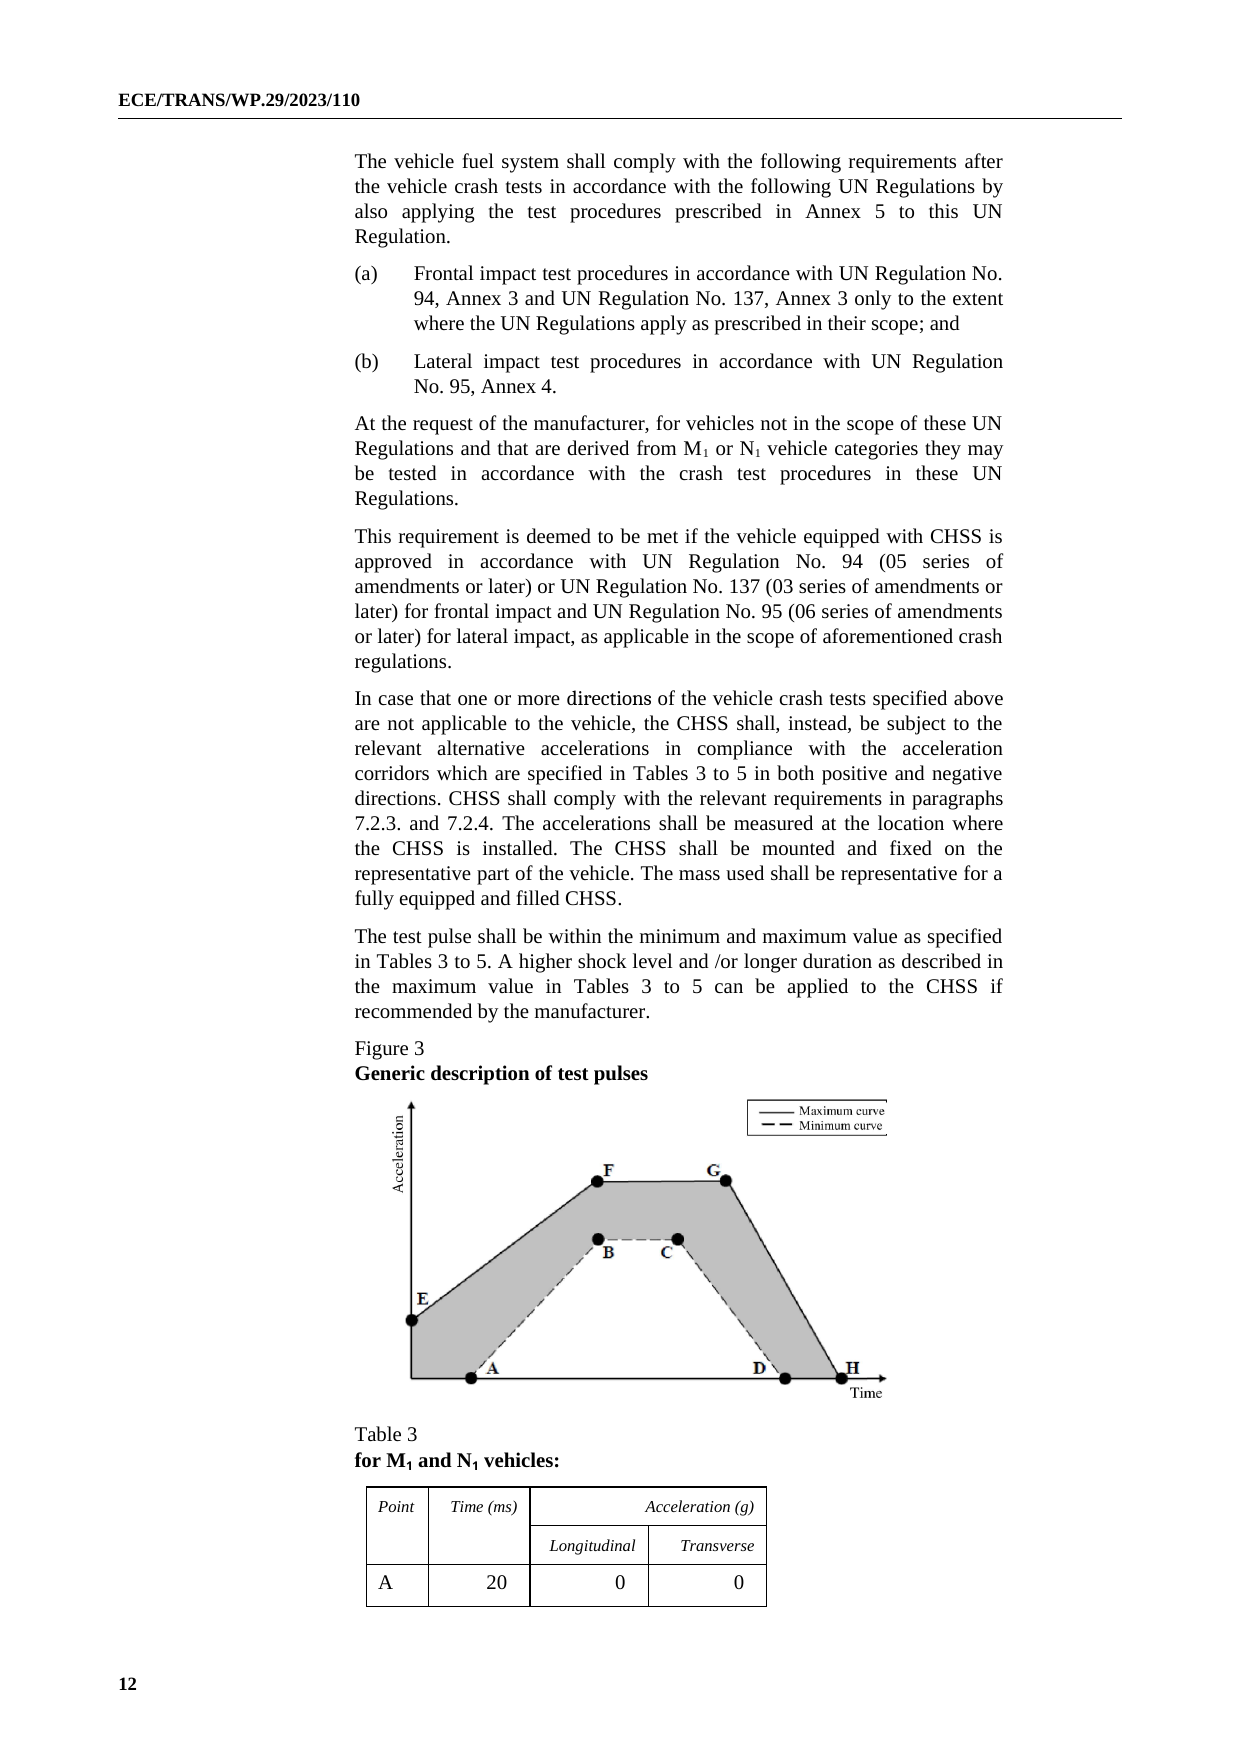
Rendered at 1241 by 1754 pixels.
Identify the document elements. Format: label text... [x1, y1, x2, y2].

text for M1 and N1 vehicles: [354, 1446, 1004, 1474]
table_cell 20 [429, 1565, 529, 1606]
table_cell Transverse [649, 1526, 766, 1563]
table_cell Longitudinal [531, 1526, 648, 1563]
text This requirement is deemed to be met if the vehicle equipped with CHSS is approved in accordance with UN Regulation No. 94 (05 series of amendments or later) or UN Regulation No. 137 (03 series of amendments or later) for frontal impact and UN Regulation No. 95 (06 series of amendments or later) for lateral impact, as applicable in the scope of aforementioned crash regulations. [354, 523, 1004, 673]
text In case that one or more directions of the vehicle crash tests specified above are not applicable to the vehicle, the CHSS shall, instead, be subject to the relevant alternative accelerations in compliance with the acceleration corridors which are specified in Tables 3 to 5 in both positive and negative directions. CHSS shall comply with the relevant requirements in paragraphs 7.2.3. and 7.2.4. The accelerations shall be measured at the location where the CHSS is installed. The CHSS shall be mounted and fixed on the representative part of the vehicle. The mass used shall be representative for a fully equipped and filled CHSS. [354, 685, 1004, 910]
text The test pulse shall be within the minimum and maximum value as specified in Tables 3 to 5. A higher shock level and /or longer duration as described in the maximum value in Tables 3 to 5 can be applied to the CHSS if recommended by the manufacturer. [354, 923, 1004, 1023]
table_cell 0 [649, 1565, 766, 1606]
text The vehicle fuel system shall comply with the following requirements after the vehicle crash tests in accordance with the following UN Regulations by also applying the test procedures prescribed in Annex 5 to this UN Regulation. [236, 148, 1004, 248]
text Generic description of test pulses [354, 1060, 1004, 1085]
text (b) Lateral impact test procedures in accordance with UN Regulation No. 95, Annex 4. [354, 348, 1004, 398]
text At the request of the manufacturer, for vehicles not in the scope of these UN Regulations and that are derived from M1 or N1 vehicle categories they may be tested in accordance with the crash test procedures in these UN Regulations. [354, 410, 1004, 510]
picture [354, 1097, 897, 1408]
text Table 3 [354, 1421, 1004, 1446]
table_cell A [367, 1565, 428, 1606]
table_header Point [367, 1488, 428, 1563]
table_cell 0 [531, 1565, 648, 1606]
text (a) Frontal impact test procedures in accordance with UN Regulation No. 94, Annex 3 and UN Regulation No. 137, Annex 3 only to the extent where the UN Regulations apply as prescribed in their scope; and [354, 260, 1004, 335]
table_header Time (ms) [429, 1488, 529, 1563]
text Figure 3 [354, 1035, 1004, 1060]
table_header Acceleration (g) [531, 1488, 766, 1525]
